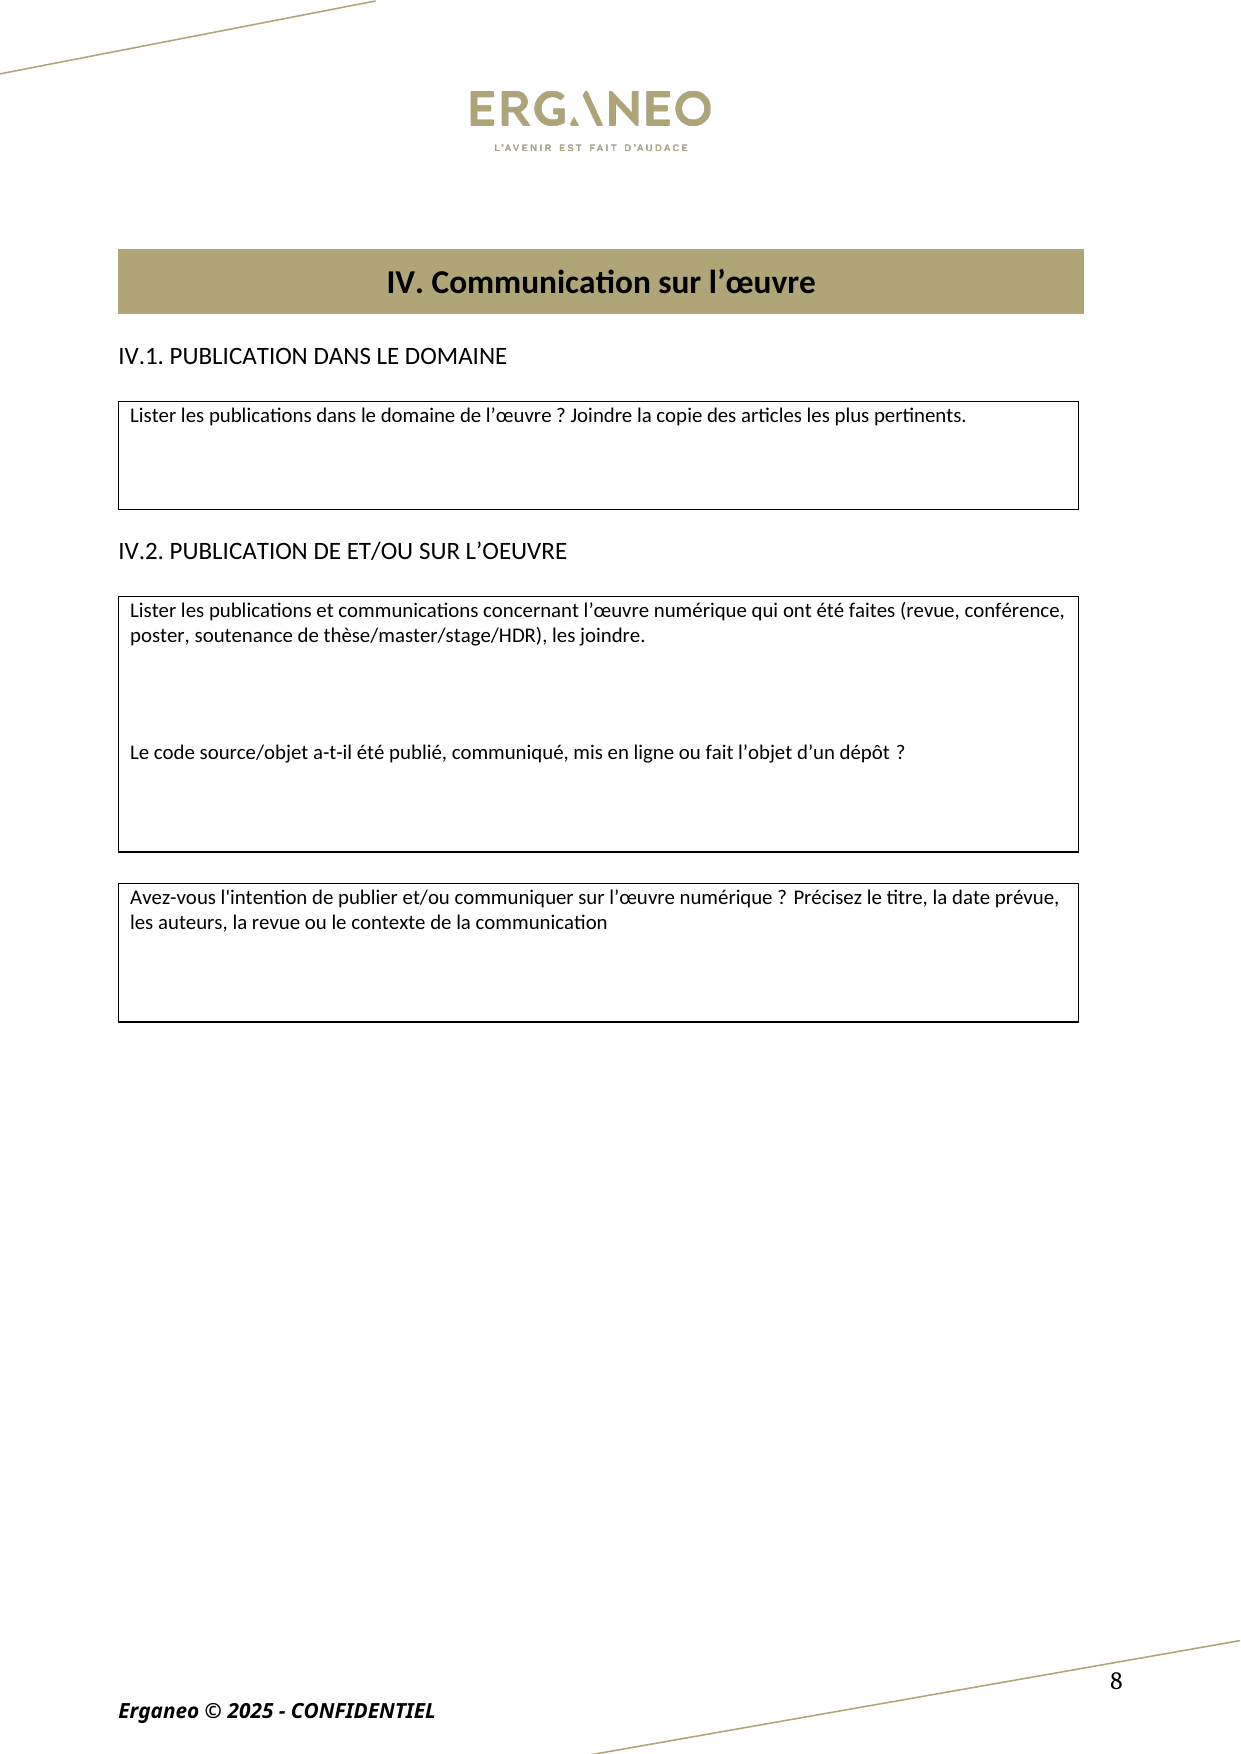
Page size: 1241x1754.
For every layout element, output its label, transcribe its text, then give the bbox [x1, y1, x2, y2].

picture [435, 37, 746, 195]
table_header IV. Communication sur l’œuvre [118, 249, 1084, 314]
text IV.1. PUBLICATION DANS LE DOMAINE [118, 340, 1122, 370]
text IV.2. PUBLICATION DE ET/OU SUR L’OEUVRE [118, 535, 1122, 566]
table_header Avez-vous l'intention de publier et/ou communiquer sur l’œuvre numérique ? Précisez le titre, la date prévue, les auteurs, la revue ou le contexte de la communication [119, 884, 1078, 1021]
table_header Lister les publications dans le domaine de l’œuvre ? Joindre la copie des articles les plus pertinents. [119, 402, 1078, 509]
table_header Lister les publications et communications concernant l’œuvre numérique qui ont été faites (revue, conférence, poster, soutenance de thèse/master/stage/HDR), les joindre. Le code source/objet a-t-il été publié, communiqué, mis en ligne ou fait l’objet d’un dépôt ? [119, 597, 1078, 851]
